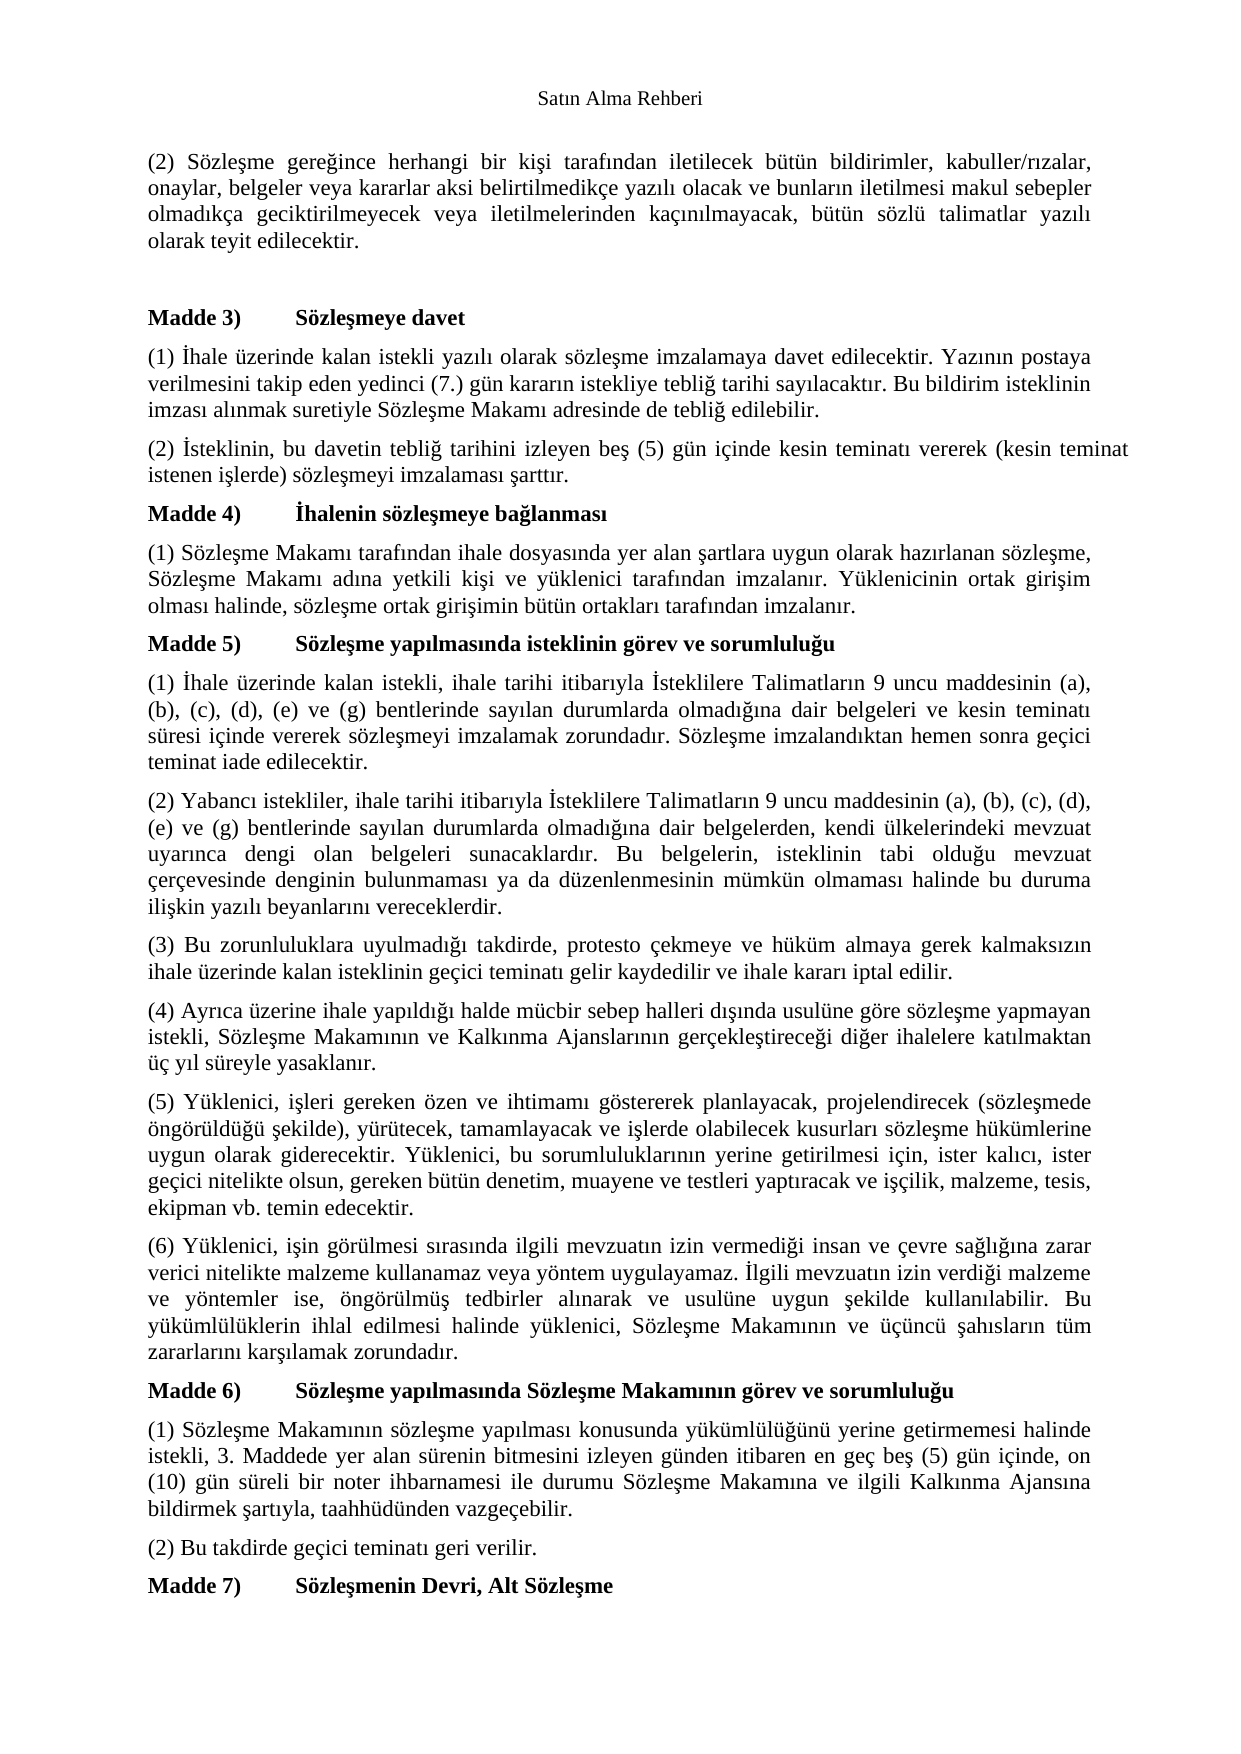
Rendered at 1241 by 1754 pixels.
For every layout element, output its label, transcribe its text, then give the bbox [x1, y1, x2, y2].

text (2) Bu takdirde geçici teminatı geri verilir. [148, 1534, 1093, 1560]
list İhalenin sözleşmeye bağlanması [148, 500, 1093, 526]
text (1) İhale üzerinde kalan istekli yazılı olarak sözleşme imzalamaya davet edilecektir. Yazının postaya verilmesini takip eden yedinci (7.) gün kararın istekliye tebliğ tarihi sayılacaktır. Bu bildirim isteklinin imzası alınmak suretiyle Sözleşme Makamı adresinde de tebliğ edilebilir. [148, 343, 1093, 422]
text (6) Yüklenici, işin görülmesi sırasında ilgili mevzuatın izin vermediği insan ve çevre sağlığına zarar verici nitelikte malzeme kullanamaz veya yöntem uygulayamaz. İlgili mevzuatın izin verdiği malzeme ve yöntemler ise, öngörülmüş tedbirler alınarak ve usulüne uygun şekilde kullanılabilir. Bu yükümlülüklerin ihlal edilmesi halinde yüklenici, Sözleşme Makamının ve üçüncü şahısların tüm zararlarını karşılamak zorundadır. [148, 1233, 1093, 1364]
list Sözleşme yapılmasında isteklinin görev ve sorumluluğu [148, 631, 1093, 657]
text (2) Sözleşme gereğince herhangi bir kişi tarafından iletilecek bütün bildirimler, kabuller/rızalar, onaylar, belgeler veya kararlar aksi belirtilmedikçe yazılı olacak ve bunların iletilmesi makul sebepler olmadıkça geciktirilmeyecek veya iletilmelerinden kaçınılmayacak, bütün sözlü talimatlar yazılı olarak teyit edilecektir. [148, 148, 1093, 253]
text (1) Sözleşme Makamı tarafından ihale dosyasında yer alan şartlara uygun olarak hazırlanan sözleşme, Sözleşme Makamı adına yetkili kişi ve yüklenici tarafından imzalanır. Yüklenicinin ortak girişim olması halinde, sözleşme ortak girişimin bütün ortakları tarafından imzalanır. [148, 539, 1093, 618]
list Sözleşme yapılmasında Sözleşme Makamının görev ve sorumluluğu [148, 1377, 1093, 1403]
text (5) Yüklenici, işleri gereken özen ve ihtimamı göstererek planlayacak, projelendirecek (sözleşmede öngörüldüğü şekilde), yürütecek, tamamlayacak ve işlerde olabilecek kusurları sözleşme hükümlerine uygun olarak giderecektir. Yüklenici, bu sorumluluklarının yerine getirilmesi için, ister kalıcı, ister geçici nitelikte olsun, gereken bütün denetim, muayene ve testleri yaptıracak ve işçilik, malzeme, tesis, ekipman vb. temin edecektir. [148, 1088, 1093, 1220]
text (1) İhale üzerinde kalan istekli, ihale tarihi itibarıyla İsteklilere Talimatların 9 uncu maddesinin (a), (b), (c), (d), (e) ve (g) bentlerinde sayılan durumlarda olmadığına dair belgeleri ve kesin teminatı süresi içinde vererek sözleşmeyi imzalamak zorundadır. Sözleşme imzalandıktan hemen sonra geçici teminat iade edilecektir. [148, 669, 1093, 775]
list Sözleşmenin Devri, Alt Sözleşme [148, 1572, 1093, 1599]
text (4) Ayrıca üzerine ihale yapıldığı halde mücbir sebep halleri dışında usulüne göre sözleşme yapmayan istekli, Sözleşme Makamının ve Kalkınma Ajanslarının gerçekleştireceği diğer ihalelere katılmaktan üç yıl süreyle yasaklanır. [148, 997, 1093, 1076]
text (3) Bu zorunluluklara uyulmadığı takdirde, protesto çekmeye ve hüküm almaya gerek kalmaksızın ihale üzerinde kalan isteklinin geçici teminatı gelir kaydedilir ve ihale kararı iptal edilir. [148, 932, 1093, 984]
text (2) İsteklinin, bu davetin tebliğ tarihini izleyen beş (5) gün içinde kesin teminatı vererek (kesin teminat istenen işlerde) sözleşmeyi imzalaması şarttır. [148, 435, 1130, 488]
text (1) Sözleşme Makamının sözleşme yapılması konusunda yükümlülüğünü yerine getirmemesi halinde istekli, 3. Maddede yer alan sürenin bitmesini izleyen günden itibaren en geç beş (5) gün içinde, on (10) gün süreli bir noter ihbarnamesi ile durumu Sözleşme Makamına ve ilgili Kalkınma Ajansına bildirmek şartıyla, taahhüdünden vazgeçebilir. [148, 1416, 1093, 1521]
text (2) Yabancı istekliler, ihale tarihi itibarıyla İsteklilere Talimatların 9 uncu maddesinin (a), (b), (c), (d), (e) ve (g) bentlerinde sayılan durumlarda olmadığına dair belgelerden, kendi ülkelerindeki mevzuat uyarınca dengi olan belgeleri sunacaklardır. Bu belgelerin, isteklinin tabi olduğu mevzuat çerçevesinde denginin bulunmaması ya da düzenlenmesinin mümkün olmaması halinde bu duruma ilişkin yazılı beyanlarını vereceklerdir. [148, 787, 1093, 919]
list Sözleşmeye davet [148, 304, 1093, 331]
